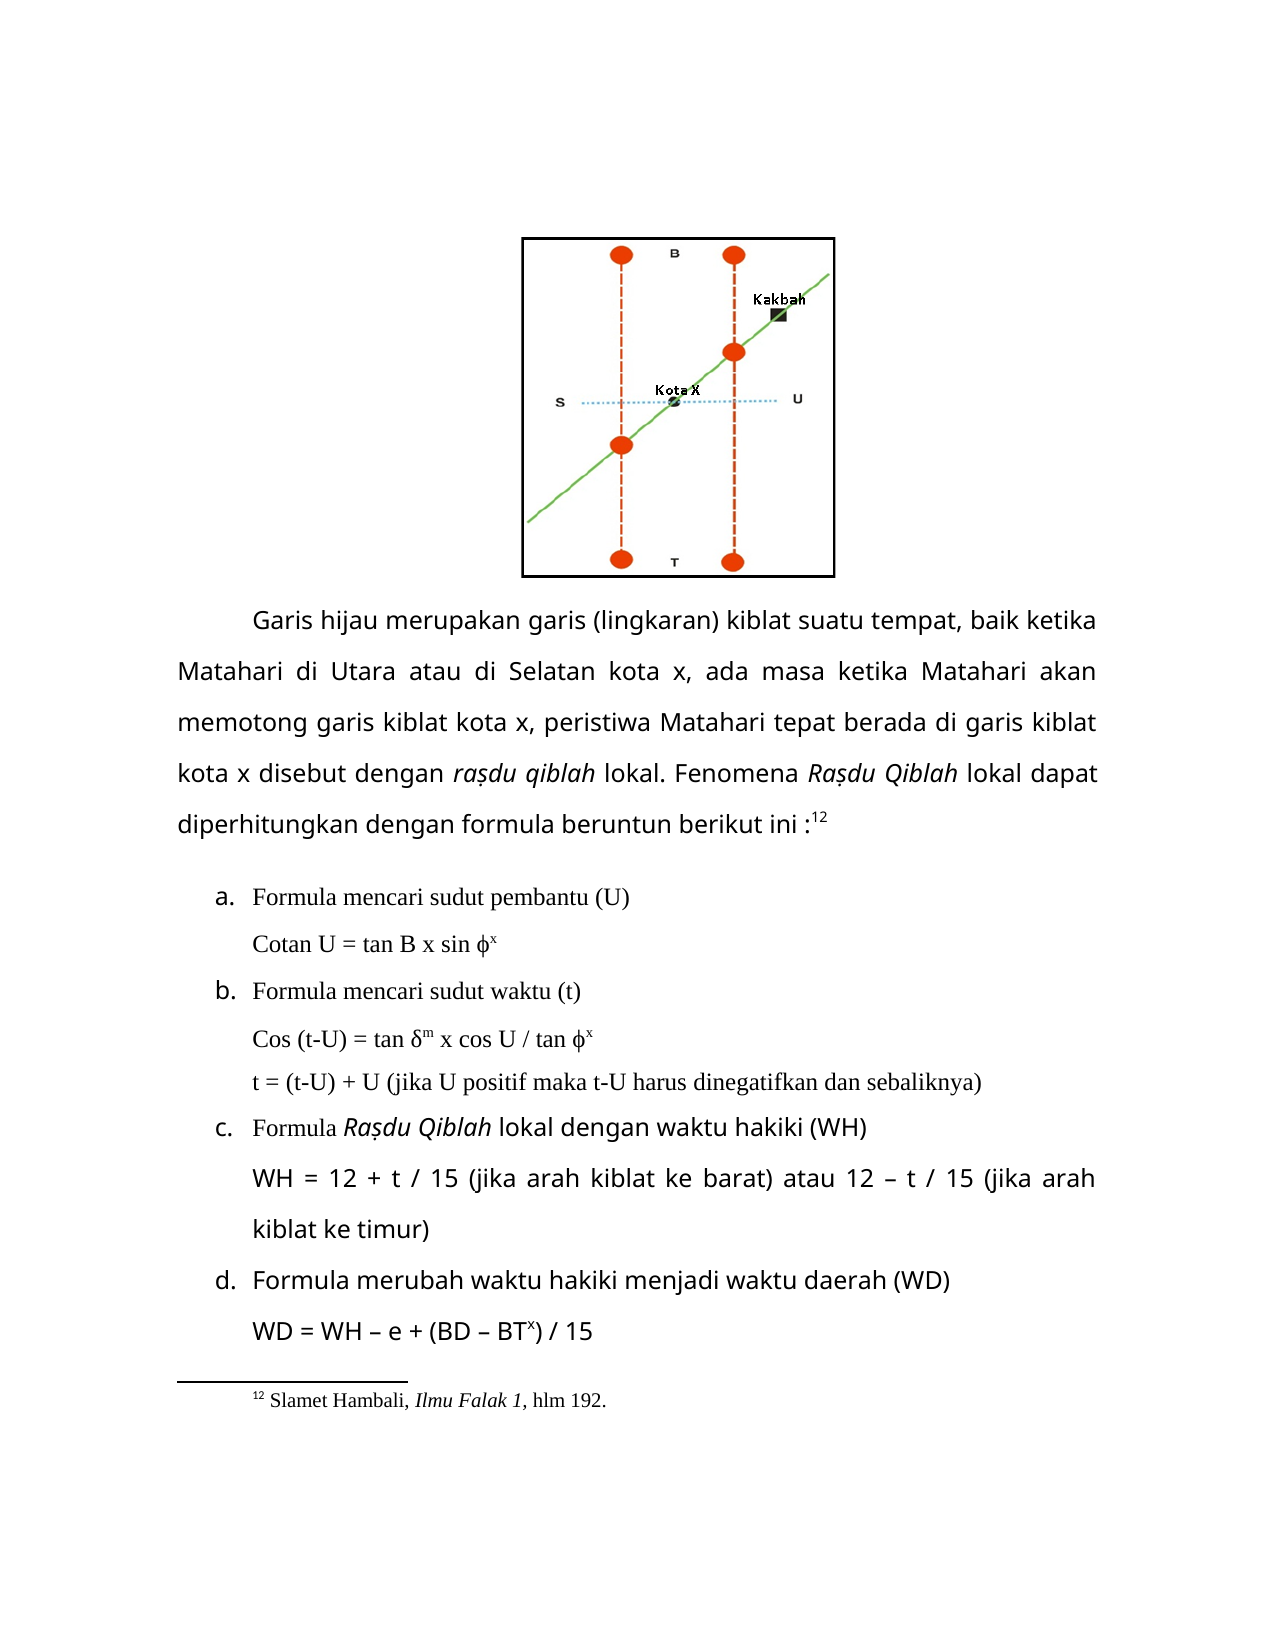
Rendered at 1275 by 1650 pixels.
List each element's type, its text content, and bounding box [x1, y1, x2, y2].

list Cos (t-U) = tan δm x cos U / tan ϕx [252, 1024, 1098, 1052]
list t = (t-U) + U (jika U positif maka t-U harus dinegatifkan dan sebaliknya) [252, 1067, 1098, 1096]
list WD = WH – e + (BD – BTx) / 15 [252, 1314, 1098, 1348]
text Garis hijau merupakan garis (lingkaran) kiblat suatu tempat, baik ketika Matahari di Utara atau di Selatan kota x, ada masa ketika Matahari akan memotong garis kiblat kota x, peristiwa Matahari tepat berada di garis kiblat kota x disebut dengan raṣdu qiblah lokal. Fenomena Raṣdu Qiblah lokal dapat diperhitungkan dengan formula beruntun berikut ini : [177, 602, 1098, 841]
list WH = 12 + t / 15 (jika arah kiblat ke barat) atau 12 – t / 15 (jika arah kiblat ke timur) [252, 1161, 1098, 1246]
list Formula mencari sudut pembantu (U) [214, 878, 1098, 912]
list Formula merubah waktu hakiki menjadi waktu daerah (WD) [214, 1263, 1098, 1297]
list Cotan U = tan B x sin ϕx [252, 929, 1098, 958]
list Formula mencari sudut waktu (t) [214, 973, 1098, 1007]
list Formula Raṣdu Qiblah lokal dengan waktu hakiki (WH) [214, 1110, 1098, 1144]
picture [521, 237, 836, 578]
